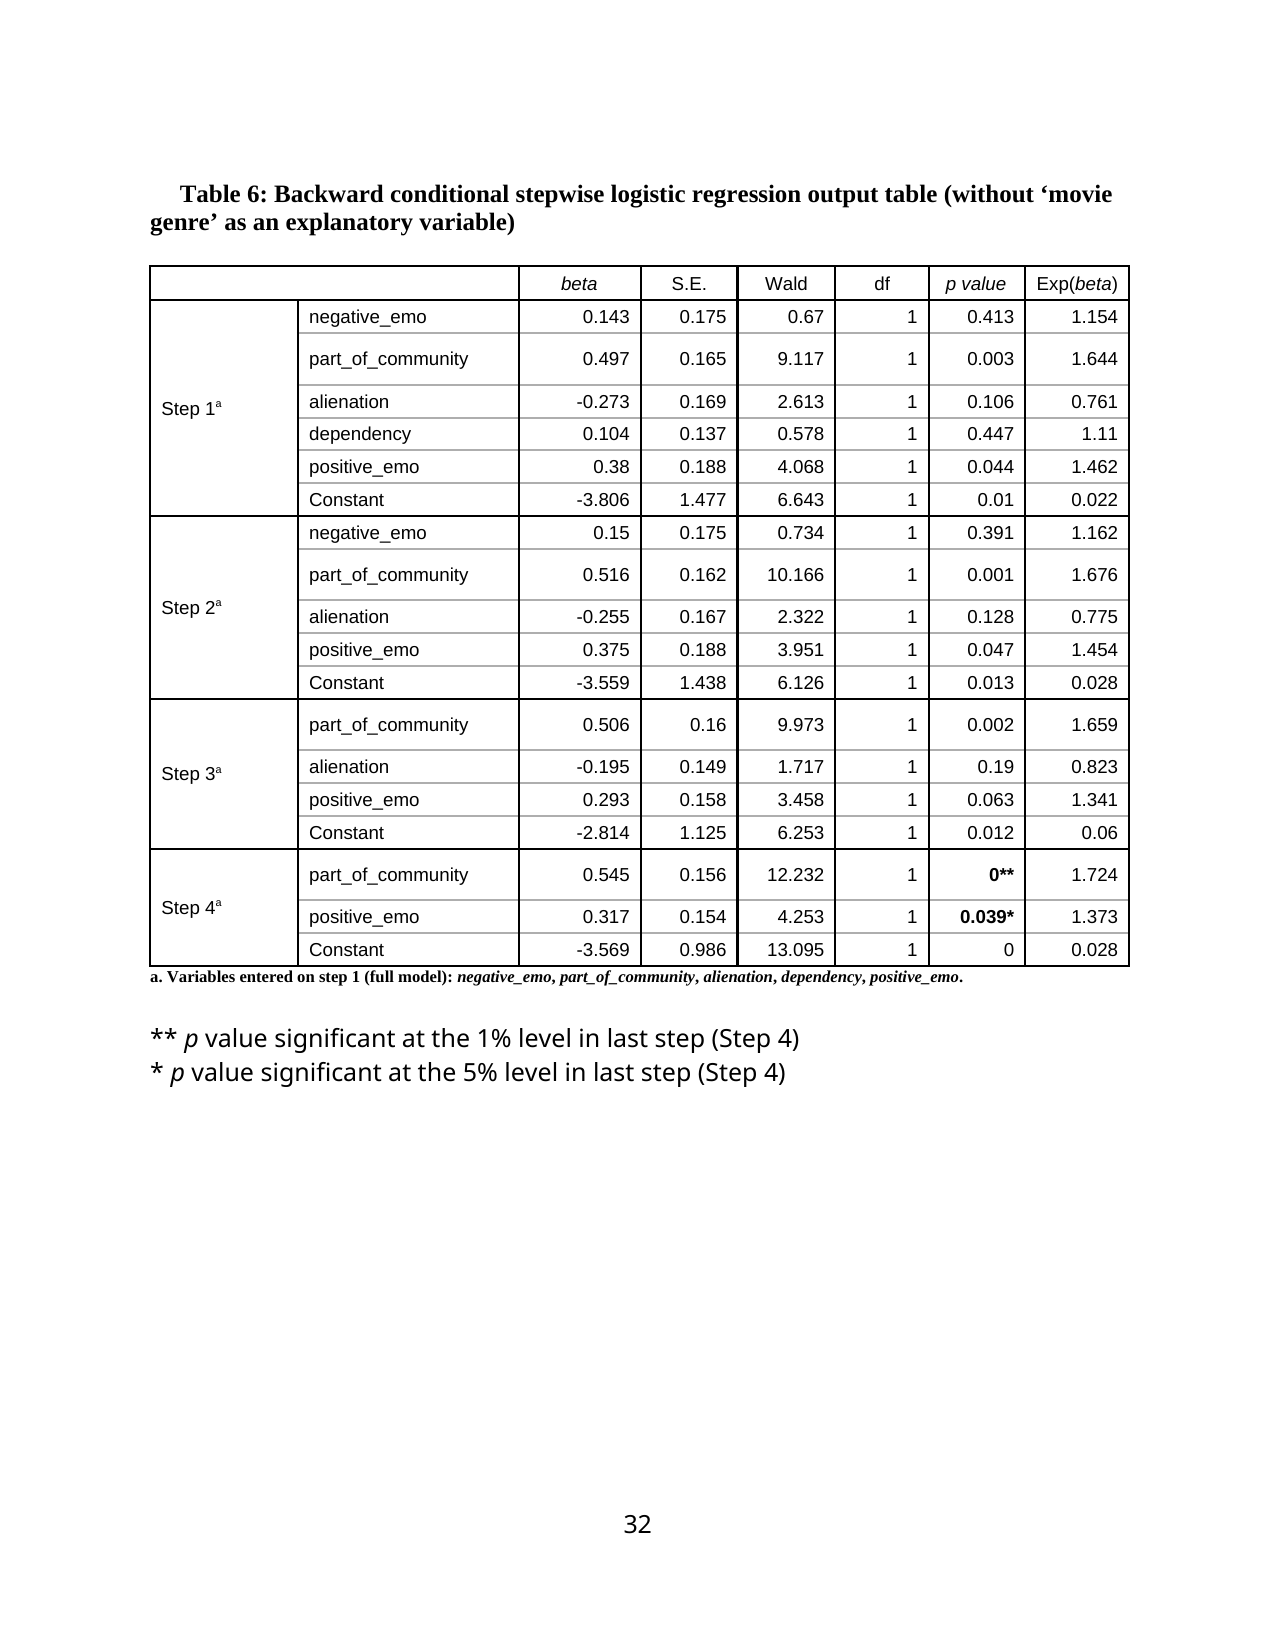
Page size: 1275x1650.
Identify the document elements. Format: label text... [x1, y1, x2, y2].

table_cell negative_emo [299, 517, 518, 548]
table_cell 0.104 [520, 419, 640, 449]
table_cell 0.013 [930, 667, 1024, 698]
table_cell 0.545 [520, 850, 640, 899]
table_cell Constant [299, 934, 518, 965]
table_cell 0.38 [520, 451, 640, 482]
table_cell 1 [836, 634, 928, 665]
table_cell 1.676 [1026, 550, 1128, 599]
table_cell 1 [836, 419, 928, 449]
table_header Exp(beta) [1026, 267, 1128, 299]
table_cell Step 1a [151, 301, 297, 515]
table_cell 1 [836, 817, 928, 848]
table_cell 1 [836, 667, 928, 698]
table_cell 0.002 [930, 700, 1024, 749]
table_cell 0.039* [930, 901, 1024, 932]
table_cell 0.986 [642, 934, 736, 965]
table_header beta [520, 267, 640, 299]
table_cell 0.317 [520, 901, 640, 932]
table_cell 1.454 [1026, 634, 1128, 665]
table_cell 0.01 [930, 484, 1024, 515]
table_cell 0.06 [1026, 817, 1128, 848]
table_cell 1.644 [1026, 334, 1128, 384]
table_cell 0.001 [930, 550, 1024, 599]
table_cell alienation [299, 386, 518, 417]
table_cell 10.166 [739, 550, 834, 599]
table_cell -0.195 [520, 751, 640, 782]
table_cell 0.028 [1026, 934, 1128, 965]
table_cell 0.156 [642, 850, 736, 899]
table_cell 0.67 [739, 301, 834, 332]
text * p value significant at the 5% level in last step (Step 4) [150, 1054, 1125, 1088]
table_cell positive_emo [299, 901, 518, 932]
table_cell 0.106 [930, 386, 1024, 417]
table_cell 0.128 [930, 601, 1024, 632]
table_cell Constant [299, 817, 518, 848]
table_cell -3.569 [520, 934, 640, 965]
table_cell 0.022 [1026, 484, 1128, 515]
table_cell 1.477 [642, 484, 736, 515]
table_cell 1 [836, 550, 928, 599]
table_cell 0.044 [930, 451, 1024, 482]
table_cell 0.063 [930, 784, 1024, 815]
table_cell 1.717 [739, 751, 834, 782]
table_cell 4.068 [739, 451, 834, 482]
table_cell 6.643 [739, 484, 834, 515]
table_cell 0 [930, 934, 1024, 965]
table_cell 0.293 [520, 784, 640, 815]
table_cell 1.125 [642, 817, 736, 848]
table_cell 1 [836, 751, 928, 782]
table_cell 0.143 [520, 301, 640, 332]
table_cell 0.823 [1026, 751, 1128, 782]
table_cell 1 [836, 451, 928, 482]
table_cell positive_emo [299, 784, 518, 815]
text ** p value significant at the 1% level in last step (Step 4) [150, 1020, 1125, 1054]
table_cell 0.162 [642, 550, 736, 599]
table_header Wald [739, 267, 834, 299]
table_cell negative_emo [299, 301, 518, 332]
table_cell 1 [836, 700, 928, 749]
table_cell 0.188 [642, 634, 736, 665]
table_cell 1 [836, 517, 928, 548]
table_cell 13.095 [739, 934, 834, 965]
table_cell 0.578 [739, 419, 834, 449]
table_cell 0.413 [930, 301, 1024, 332]
table_cell 0.375 [520, 634, 640, 665]
table_cell 0.165 [642, 334, 736, 384]
table_cell 12.232 [739, 850, 834, 899]
table_cell 0.775 [1026, 601, 1128, 632]
table_cell 1 [836, 484, 928, 515]
table_cell part_of_community [299, 334, 518, 384]
table_cell 1 [836, 601, 928, 632]
table_cell 0.047 [930, 634, 1024, 665]
table_cell 1 [836, 901, 928, 932]
table_cell 0.188 [642, 451, 736, 482]
table_cell 1.154 [1026, 301, 1128, 332]
table_header S.E. [642, 267, 736, 299]
table_header [151, 267, 518, 299]
table_cell 0.734 [739, 517, 834, 548]
table_cell 3.951 [739, 634, 834, 665]
table_cell part_of_community [299, 850, 518, 899]
table_cell 0.149 [642, 751, 736, 782]
table_header df [836, 267, 928, 299]
table_cell 1 [836, 850, 928, 899]
table_cell 1 [836, 934, 928, 965]
table_cell 1.341 [1026, 784, 1128, 815]
table_cell 1 [836, 386, 928, 417]
table_cell -3.806 [520, 484, 640, 515]
table_cell 1 [836, 334, 928, 384]
table_cell 0.497 [520, 334, 640, 384]
table_cell 1.724 [1026, 850, 1128, 899]
table_cell 1.162 [1026, 517, 1128, 548]
table_cell 0.158 [642, 784, 736, 815]
table_cell 1.373 [1026, 901, 1128, 932]
table_cell Step 2a [151, 517, 297, 698]
table_cell 0.761 [1026, 386, 1128, 417]
table_cell 0.175 [642, 301, 736, 332]
table_cell -3.559 [520, 667, 640, 698]
table_cell 1 [836, 301, 928, 332]
table_cell -0.255 [520, 601, 640, 632]
table_cell 0.167 [642, 601, 736, 632]
table_cell 1.659 [1026, 700, 1128, 749]
table_cell 3.458 [739, 784, 834, 815]
table_cell 0.16 [642, 700, 736, 749]
table_cell 1.462 [1026, 451, 1128, 482]
table_cell 9.117 [739, 334, 834, 384]
text Table 6: Backward conditional stepwise logistic regression output table (without ‘movie genre’ as an explanatory variable) [150, 179, 1125, 236]
text a. Variables entered on step 1 (full model): negative_emo, part_of_community, alienation, dependency, positive_emo. [150, 967, 1125, 986]
table_cell Step 3a [151, 700, 297, 848]
table_cell part_of_community [299, 700, 518, 749]
table_cell 0.391 [930, 517, 1024, 548]
table_cell 1 [836, 784, 928, 815]
table_cell 0.506 [520, 700, 640, 749]
table_cell 0.028 [1026, 667, 1128, 698]
table_cell 6.253 [739, 817, 834, 848]
table_cell -2.814 [520, 817, 640, 848]
table_cell 1.11 [1026, 419, 1128, 449]
table_cell 0.175 [642, 517, 736, 548]
table_header p value [930, 267, 1024, 299]
table_cell Constant [299, 667, 518, 698]
table_cell 0.516 [520, 550, 640, 599]
table_cell 1.438 [642, 667, 736, 698]
table_cell -0.273 [520, 386, 640, 417]
table_cell Step 4a [151, 850, 297, 965]
table_cell 0.19 [930, 751, 1024, 782]
table_cell 0.447 [930, 419, 1024, 449]
table_cell alienation [299, 601, 518, 632]
table_cell 2.322 [739, 601, 834, 632]
table_cell 2.613 [739, 386, 834, 417]
table_cell 9.973 [739, 700, 834, 749]
table_cell 0.154 [642, 901, 736, 932]
table_cell positive_emo [299, 634, 518, 665]
table_cell 6.126 [739, 667, 834, 698]
table_cell Constant [299, 484, 518, 515]
table_cell 0.169 [642, 386, 736, 417]
table_cell 0** [930, 850, 1024, 899]
table_cell 0.012 [930, 817, 1024, 848]
table_cell 0.137 [642, 419, 736, 449]
table_cell 4.253 [739, 901, 834, 932]
table_cell positive_emo [299, 451, 518, 482]
table_cell alienation [299, 751, 518, 782]
table_cell 0.003 [930, 334, 1024, 384]
table_cell dependency [299, 419, 518, 449]
table_cell part_of_community [299, 550, 518, 599]
table_cell 0.15 [520, 517, 640, 548]
